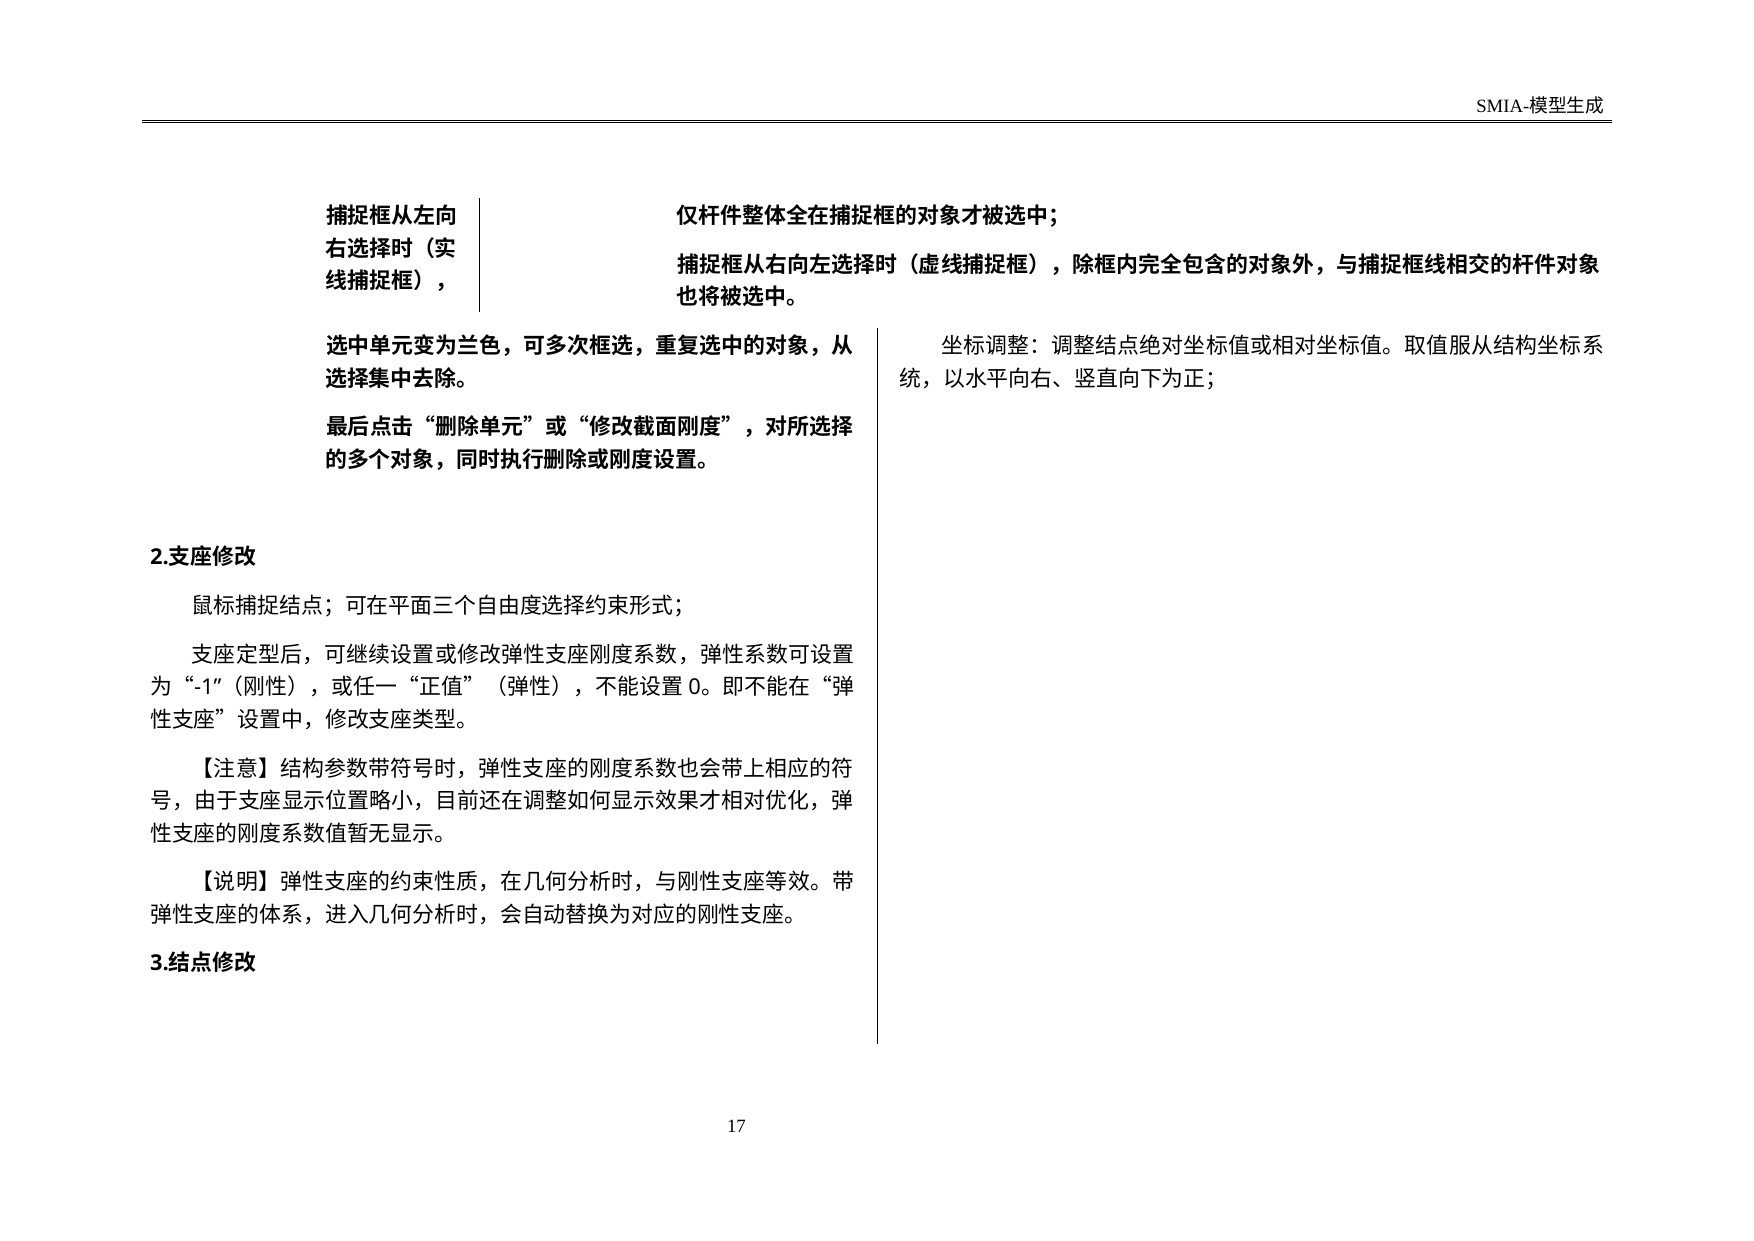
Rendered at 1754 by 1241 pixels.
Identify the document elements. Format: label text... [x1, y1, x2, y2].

text 【注意】结构参数带符号时，弹性支座的刚度系数也会带上相应的符号，由于支座显示位置略小，目前还在调整如何显示效果才相对优化，弹性支座的刚度系数值暂无显示。 [150, 750, 855, 848]
text 选中单元变为兰色，可多次框选，重复选中的对象，从选择集中去除。 [325, 328, 855, 393]
text 3.结点修改 [150, 945, 855, 978]
text 坐标调整：调整结点绝对坐标值或相对坐标值。取值服从结构坐标系统，以水平向右、竖直向下为正； [899, 328, 1604, 393]
text 捕捉框从左向右选择时（实线捕捉框），仅杆件整体全在捕捉框的对象才被选中； [325, 198, 457, 295]
text 2.支座修改 [150, 539, 855, 571]
text 支座定型后，可继续设置或修改弹性支座刚度系数，弹性系数可设置为“-1”（刚性），或任一“正值”（弹性），不能设置0。即不能在“弹性支座”设置中，修改支座类型。 [150, 636, 855, 734]
text 捕捉框从右向左选择时（虚线捕捉框），除框内完全包含的对象外，与捕捉框线相交的杆件对象也将被选中。 [676, 246, 1604, 311]
text 捕捉框从左向右选择时（实线捕捉框），仅杆件整体全在捕捉框的对象才被选中； [676, 198, 1604, 230]
text 鼠标捕捉结点；可在平面三个自由度选择约束形式； [150, 588, 855, 620]
text 【说明】弹性支座的约束性质，在几何分析时，与刚性支座等效。带弹性支座的体系，进入几何分析时，会自动替换为对应的刚性支座。 [150, 864, 855, 929]
text 最后点击“删除单元”或“修改截面刚度”，对所选择的多个对象，同时执行删除或刚度设置。 [325, 409, 855, 474]
